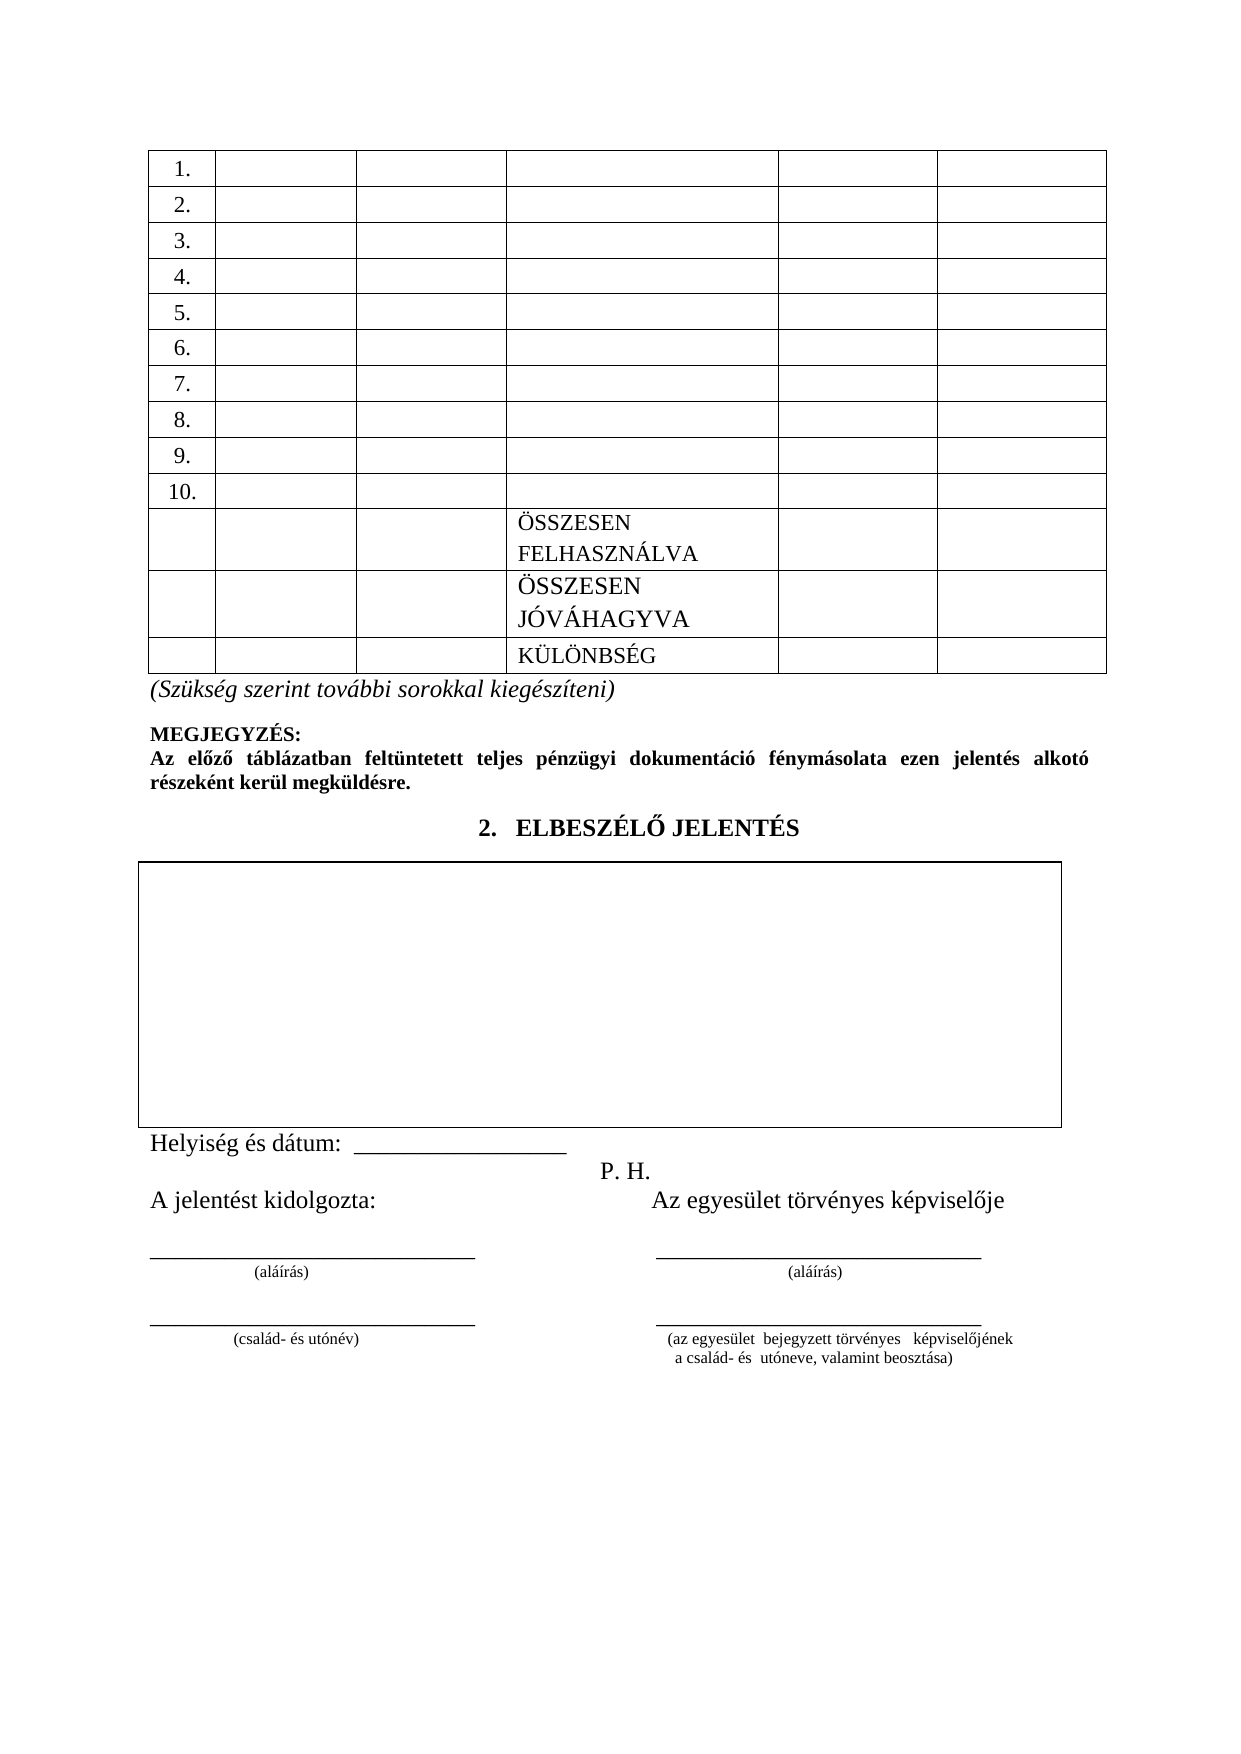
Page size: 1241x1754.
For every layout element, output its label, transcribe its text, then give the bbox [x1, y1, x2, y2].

table_cell [779, 151, 937, 186]
table_cell [357, 294, 506, 329]
table_cell [149, 638, 215, 673]
table_cell [779, 330, 937, 365]
table_cell [779, 638, 937, 673]
table_cell [216, 294, 356, 329]
table_cell [357, 187, 506, 222]
table_cell [357, 509, 506, 570]
table_cell [216, 151, 356, 186]
table_cell [216, 438, 356, 472]
table_cell [507, 151, 778, 186]
table_header [139, 863, 1061, 1127]
table_cell [779, 571, 937, 637]
table_cell [938, 151, 1106, 186]
table_cell [357, 571, 506, 637]
table_cell [507, 187, 778, 222]
table_cell ÖSSZESEN FELHASZNÁLVA [507, 509, 778, 570]
table_cell 8. [149, 402, 215, 437]
list ELBESZÉLŐ JELENTÉS [187, 813, 1090, 842]
table_cell [938, 187, 1106, 222]
table_cell [216, 330, 356, 365]
text Az előző táblázatban feltüntetett teljes pénzügyi dokumentáció fénymásolata ezen jelentés alkotó részeként kerül megküldésre. [150, 746, 1090, 794]
table_cell [779, 474, 937, 508]
table_cell [507, 438, 778, 472]
table_cell [507, 474, 778, 508]
table_cell [357, 259, 506, 293]
table_cell [779, 294, 937, 329]
table_cell 3. [149, 223, 215, 257]
table_cell [216, 223, 356, 257]
table_cell 4. [149, 259, 215, 293]
table_cell [779, 402, 937, 437]
table_cell [216, 366, 356, 401]
table_cell [507, 223, 778, 257]
table_cell 2. [149, 187, 215, 222]
text (család- és utónév) (az egyesület bejegyzett törvényes képviselőjének [150, 1329, 1090, 1348]
text P. H. [525, 1156, 1090, 1185]
table_cell 1. [149, 151, 215, 186]
table_cell [216, 638, 356, 673]
table_cell [357, 223, 506, 257]
table_cell [507, 366, 778, 401]
text MEGJEGYZÉS: [150, 722, 1090, 746]
table_cell ÖSSZESEN JÓVÁHAGYVA [507, 571, 778, 637]
table_cell [779, 509, 937, 570]
table_cell [149, 571, 215, 637]
table_cell [357, 402, 506, 437]
table_cell [779, 187, 937, 222]
text Helyiség és dátum: _________________ [150, 1128, 1090, 1156]
table_cell [216, 259, 356, 293]
table_cell [216, 187, 356, 222]
table_cell [357, 330, 506, 365]
text __________________________ __________________________ [150, 1233, 1090, 1262]
table_cell [216, 571, 356, 637]
table_cell 5. [149, 294, 215, 329]
table_cell [779, 438, 937, 472]
table_cell [507, 294, 778, 329]
table_cell [357, 438, 506, 472]
text a család- és utóneve, valamint beosztása) [150, 1348, 1090, 1367]
table_cell [507, 259, 778, 293]
text (aláírás) (aláírás) [150, 1262, 1090, 1281]
table_cell [149, 509, 215, 570]
table_cell [938, 509, 1106, 570]
table_cell 9. [149, 438, 215, 472]
table_cell [938, 223, 1106, 257]
table_cell [938, 474, 1106, 508]
table_cell [357, 474, 506, 508]
table_cell [779, 223, 937, 257]
table_cell [938, 366, 1106, 401]
table_cell 7. [149, 366, 215, 401]
table_cell [938, 571, 1106, 637]
table_cell [779, 366, 937, 401]
table_cell [357, 638, 506, 673]
table_cell [938, 402, 1106, 437]
table_cell 10. [149, 474, 215, 508]
table_cell [938, 638, 1106, 673]
table_cell 6. [149, 330, 215, 365]
text A jelentést kidolgozta: Az egyesület törvényes képviselője [150, 1185, 1090, 1214]
table_cell [507, 402, 778, 437]
table_cell [938, 330, 1106, 365]
table_cell [357, 151, 506, 186]
table_cell [779, 259, 937, 293]
table_cell [938, 294, 1106, 329]
table_cell [216, 509, 356, 570]
table_cell KÜLÖNBSÉG [507, 638, 778, 673]
table_cell [507, 330, 778, 365]
table_cell [357, 366, 506, 401]
table_cell [216, 402, 356, 437]
table_cell [938, 438, 1106, 472]
table_cell [216, 474, 356, 508]
text (Szükség szerint további sorokkal kiegészíteni) [150, 674, 1090, 703]
text __________________________ __________________________ [150, 1300, 1090, 1329]
table_cell [938, 259, 1106, 293]
